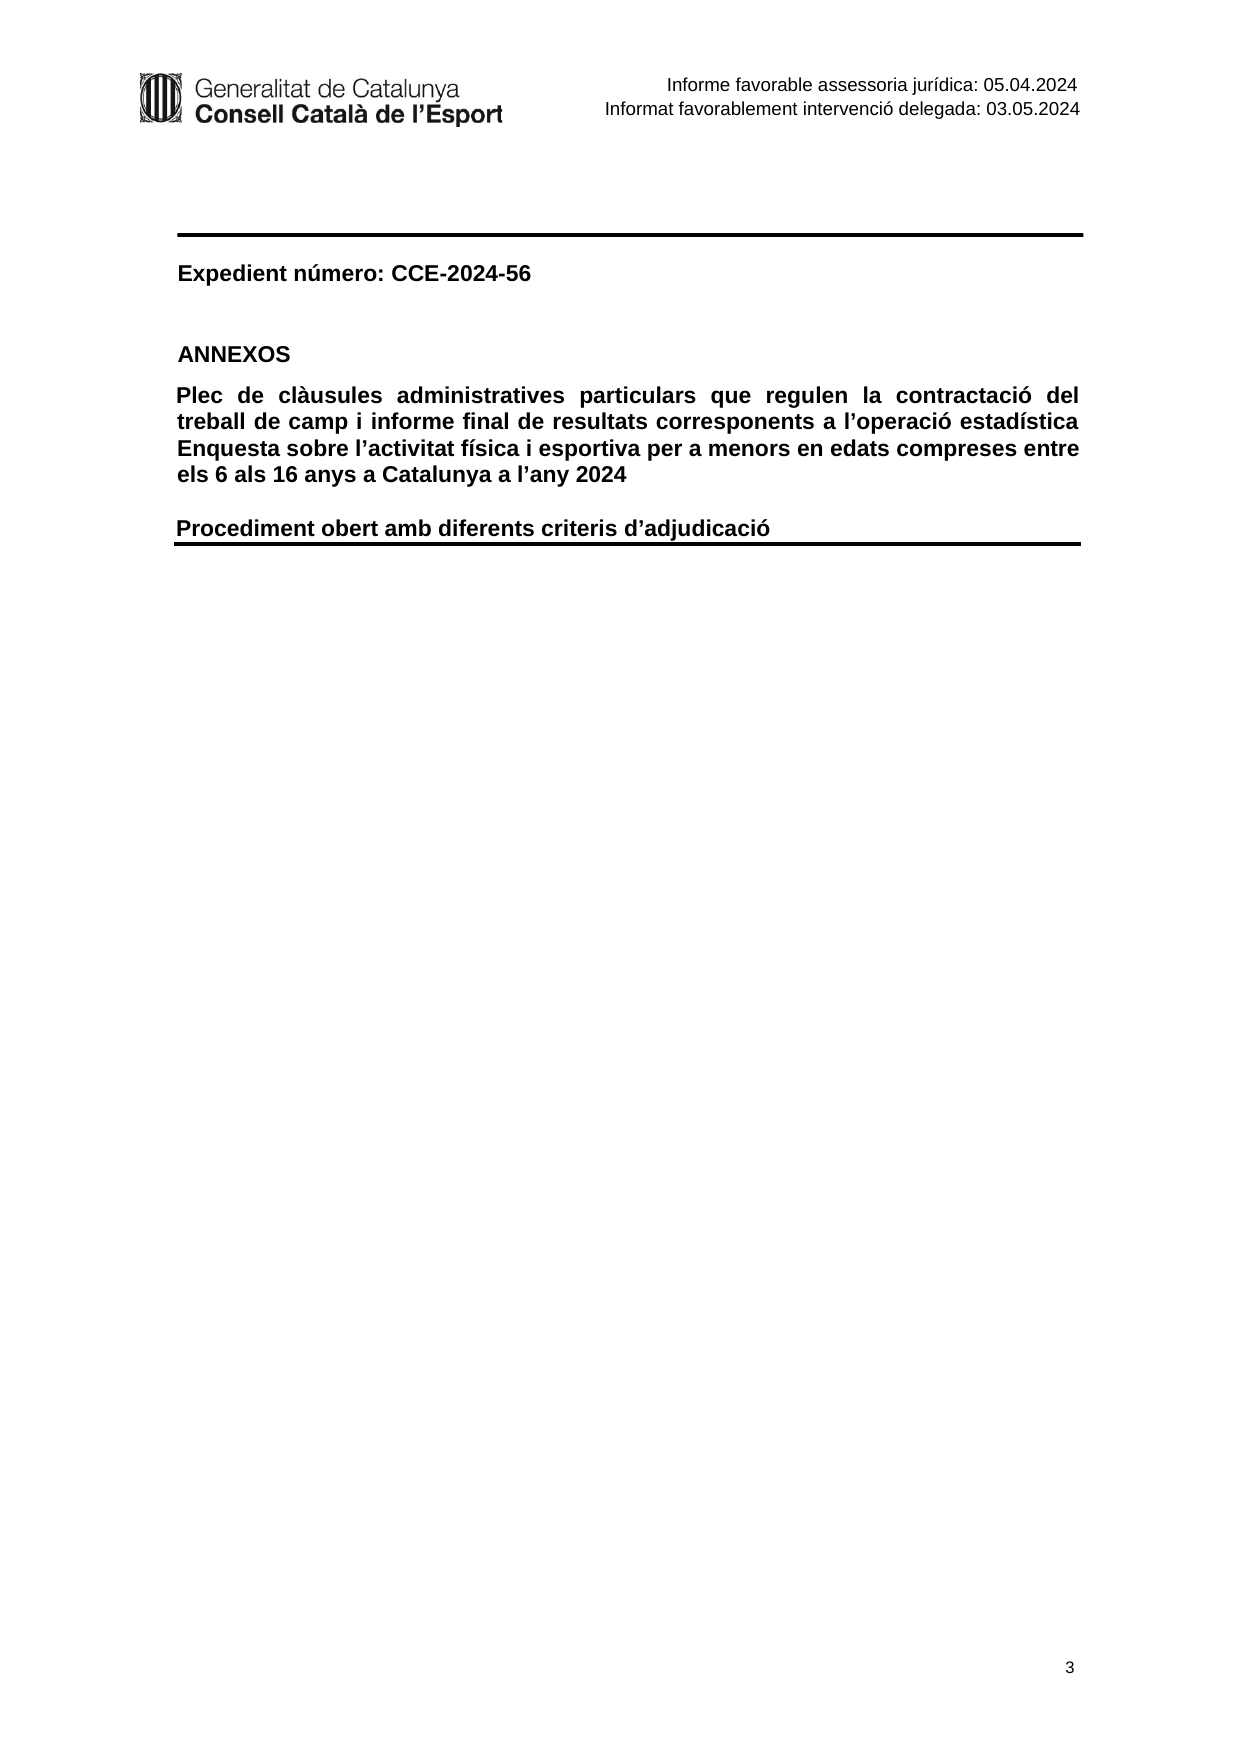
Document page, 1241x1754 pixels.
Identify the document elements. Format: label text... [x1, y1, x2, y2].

text ANNEXOS [177, 341, 1080, 367]
text Plec de clàusules administratives particulars que regulen la contractació del treball de camp i informe final de resultats corresponents a l’operació estadística Enquesta sobre l’activitat física i esportiva per a menors en edats compreses entre els 6 als 16 anys a Catalunya a l’any 2024 [176, 382, 1080, 487]
text Expedient número: CCE-2024-56 [177, 259, 1080, 286]
picture [177, 233, 1084, 237]
picture [139, 73, 503, 127]
subtitle Procediment obert amb diferents criteris d’adjudicació [176, 515, 1080, 541]
